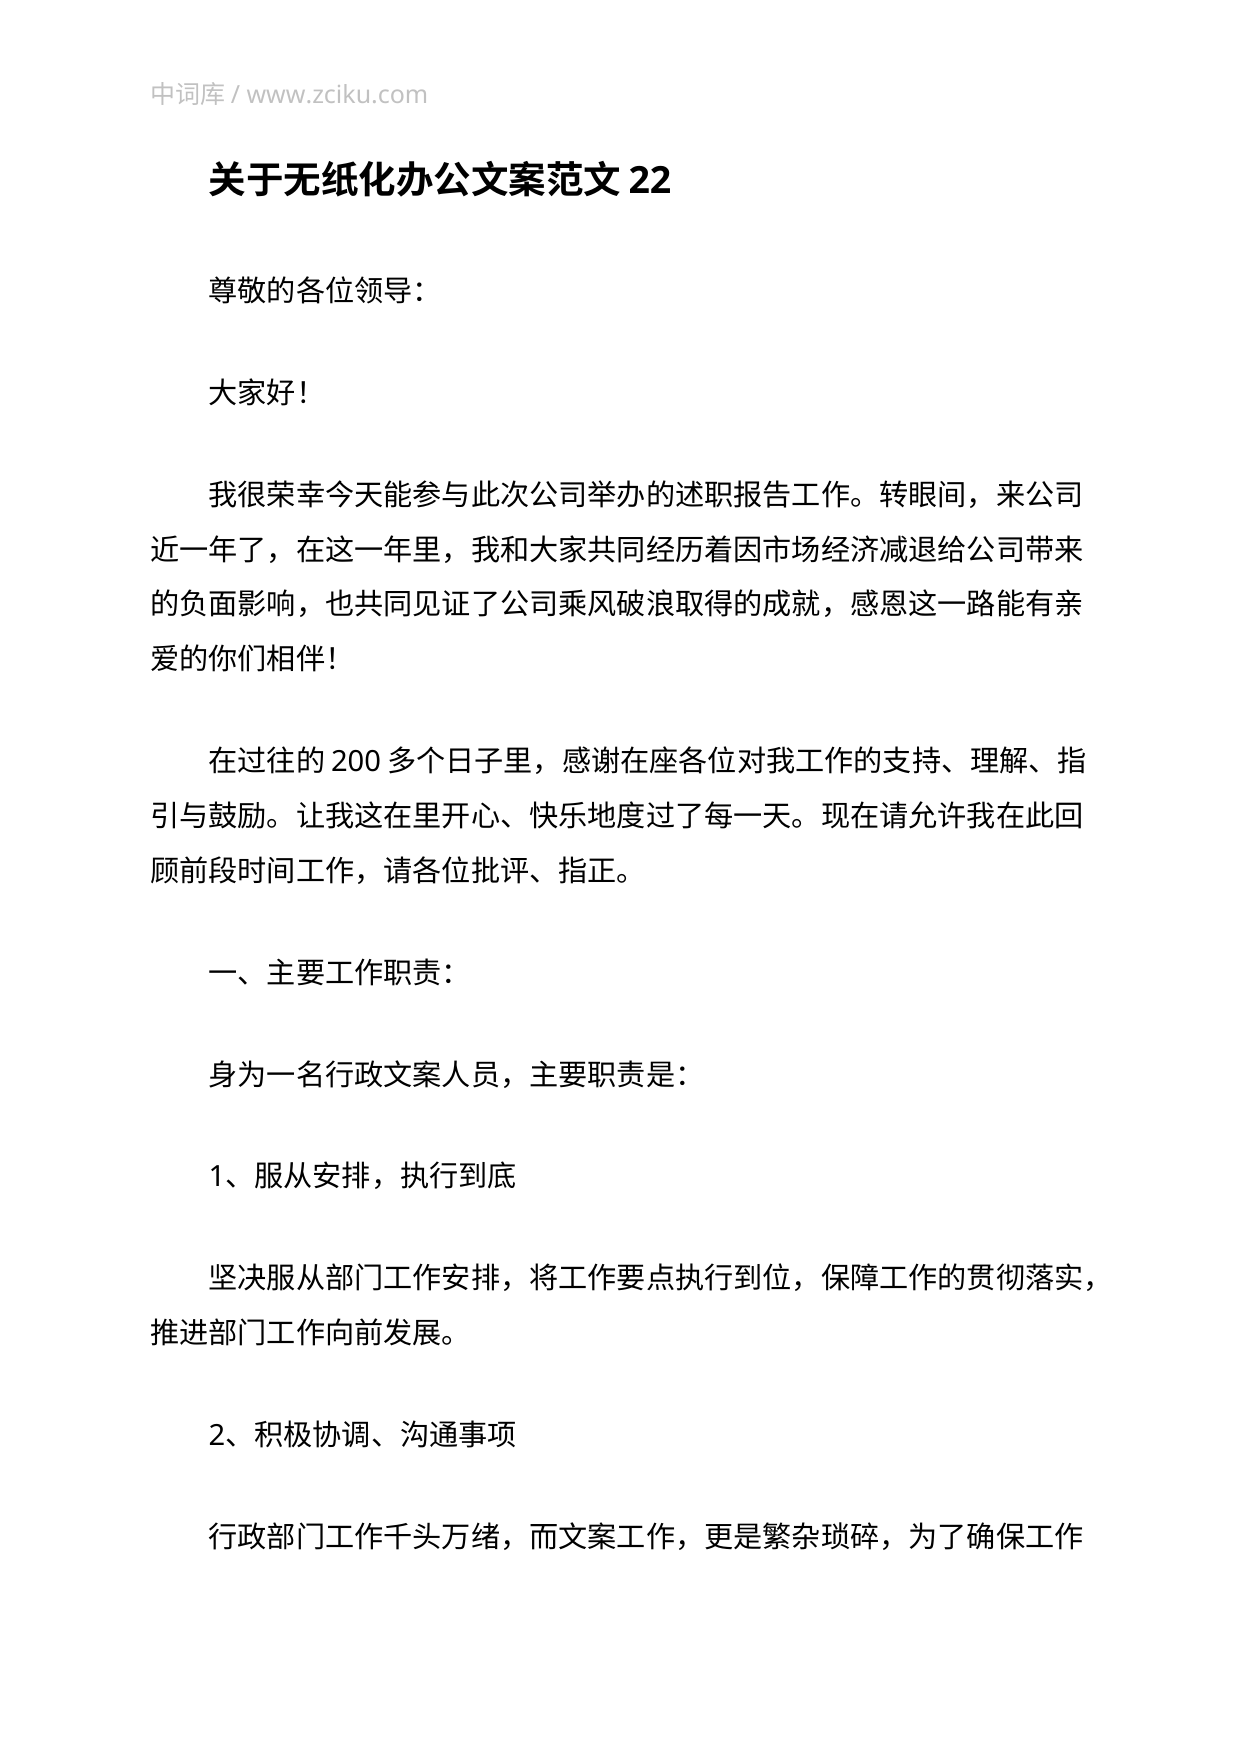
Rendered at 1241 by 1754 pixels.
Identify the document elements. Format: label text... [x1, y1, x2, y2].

text 尊敬的各位领导： [150, 268, 1090, 310]
text 一、主要工作职责： [150, 949, 1090, 992]
text 身为一名行政文案人员，主要职责是： [150, 1051, 1090, 1093]
text 大家好！ [150, 369, 1090, 412]
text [150, 1513, 1090, 1556]
text 关于无纸化办公文案范文22 [150, 150, 1090, 204]
text 坚决服从部门工作安排，将工作要点执行到位，保障工作的贯彻落实，推进部门工作向前发展。 [150, 1255, 1090, 1352]
text 2、积极协调、沟通事项 [150, 1411, 1090, 1454]
text 1、服从安排，执行到底 [150, 1153, 1090, 1195]
text 我很荣幸今天能参与此次公司举办的述职报告工作。转眼间，来公司近一年了，在这一年里，我和大家共同经历着因市场经济减退给公司带来的负面影响，也共同见证了公司乘风破浪取得的成就，感恩这一路能有亲爱的你们相伴！ [150, 471, 1090, 678]
text 在过往的200多个日子里，感谢在座各位对我工作的支持、理解、指引与鼓励。让我这在里开心、快乐地度过了每一天。现在请允许我在此回顾前段时间工作，请各位批评、指正。 [150, 738, 1090, 890]
